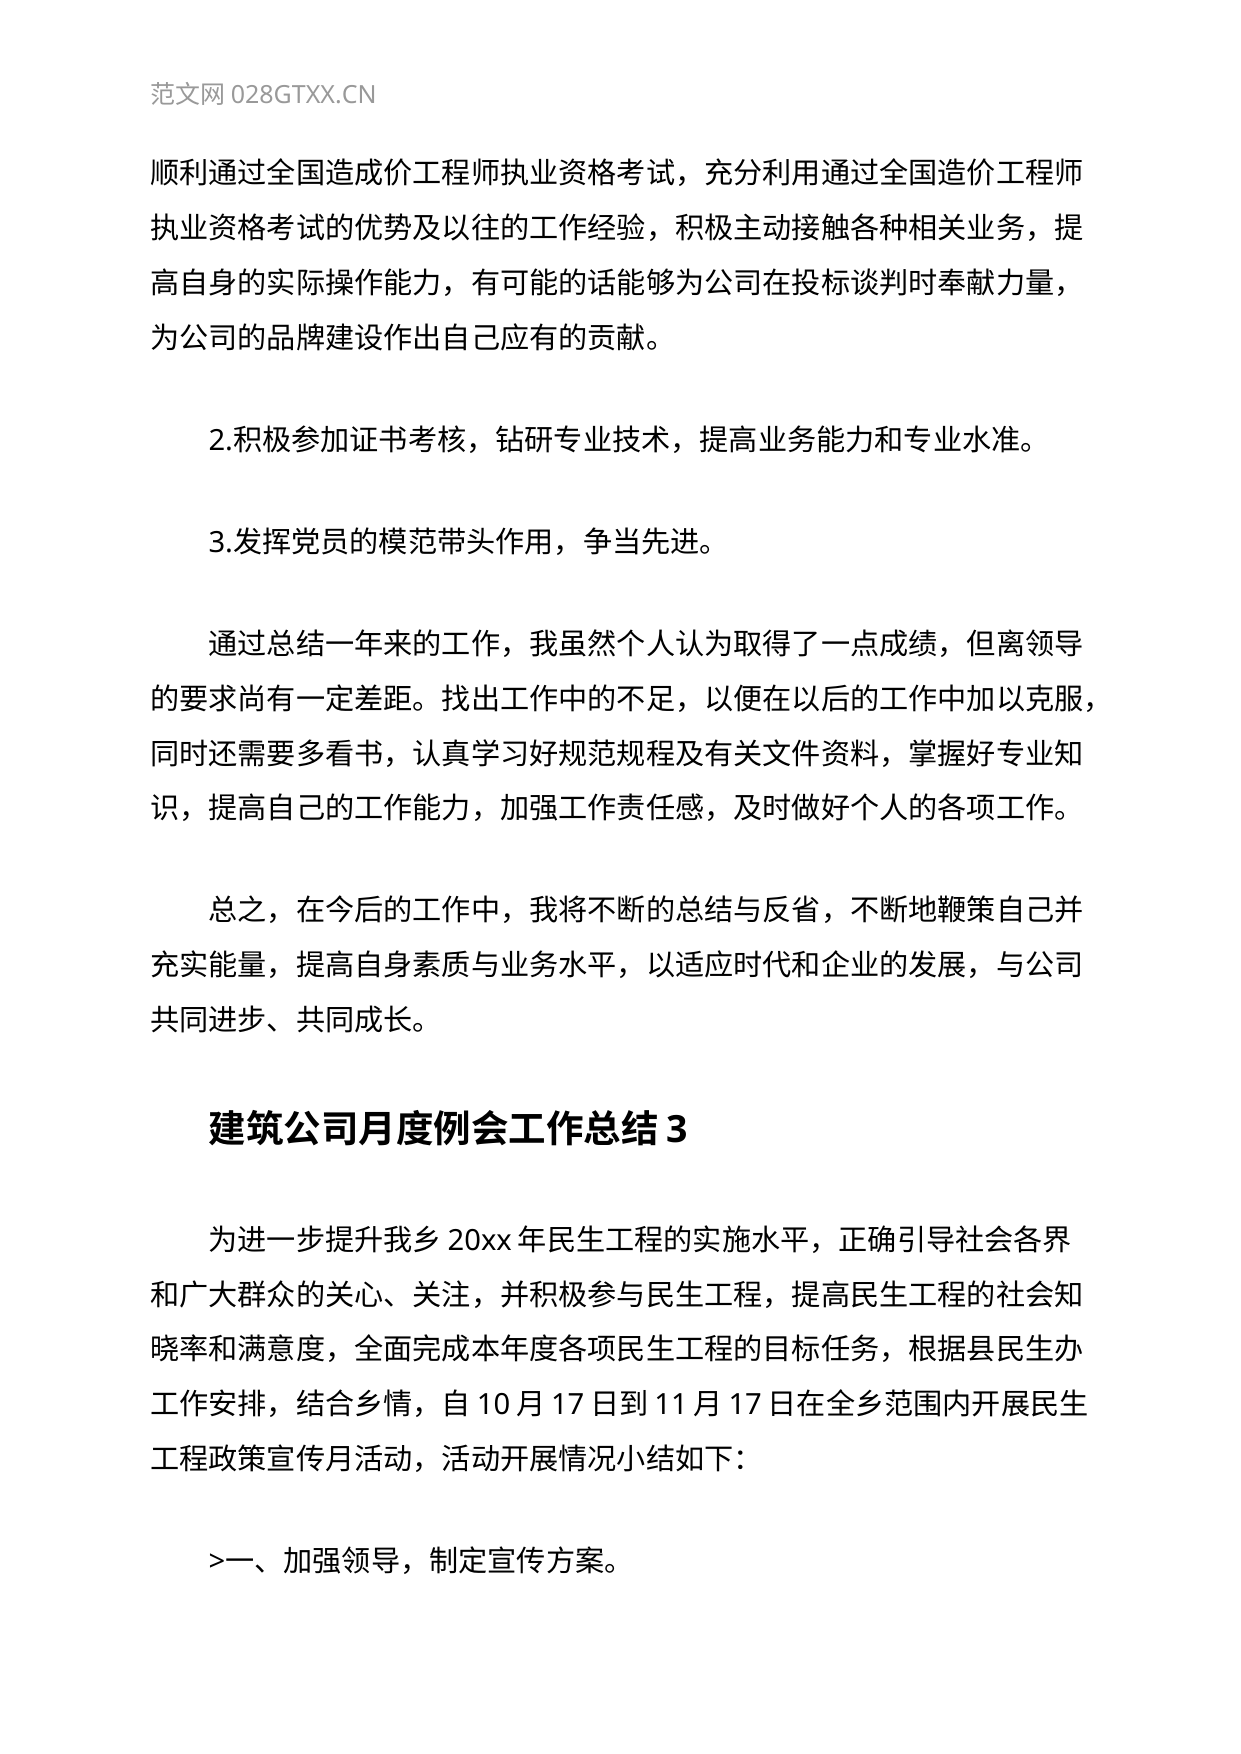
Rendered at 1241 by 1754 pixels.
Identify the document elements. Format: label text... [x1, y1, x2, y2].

text >一、加强领导，制定宣传方案。 [150, 1538, 1090, 1580]
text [150, 150, 1090, 357]
text 通过总结一年来的工作，我虽然个人认为取得了一点成绩，但离领导的要求尚有一定差距。找出工作中的不足，以便在以后的工作中加以克服，同时还需要多看书，认真学习好规范规程及有关文件资料，掌握好专业知识，提高自己的工作能力，加强工作责任感，及时做好个人的各项工作。 [150, 620, 1090, 827]
text 3.发挥党员的模范带头作用，争当先进。 [150, 518, 1090, 561]
text 为进一步提升我乡20xx年民生工程的实施水平，正确引导社会各界和广大群众的关心、关注，并积极参与民生工程，提高民生工程的社会知晓率和满意度，全面完成本年度各项民生工程的目标任务，根据县民生办工作安排，结合乡情，自10月17日到11月17日在全乡范围内开展民生工程政策宣传月活动，活动开展情况小结如下： [150, 1216, 1090, 1478]
text 总之，在今后的工作中，我将不断的总结与反省，不断地鞭策自己并充实能量，提高自身素质与业务水平，以适应时代和企业的发展，与公司共同进步、共同成长。 [150, 887, 1090, 1039]
text 2.积极参加证书考核，钻研专业技术，提高业务能力和专业水准。 [150, 416, 1090, 459]
text 建筑公司月度例会工作总结3 [150, 1098, 1090, 1153]
